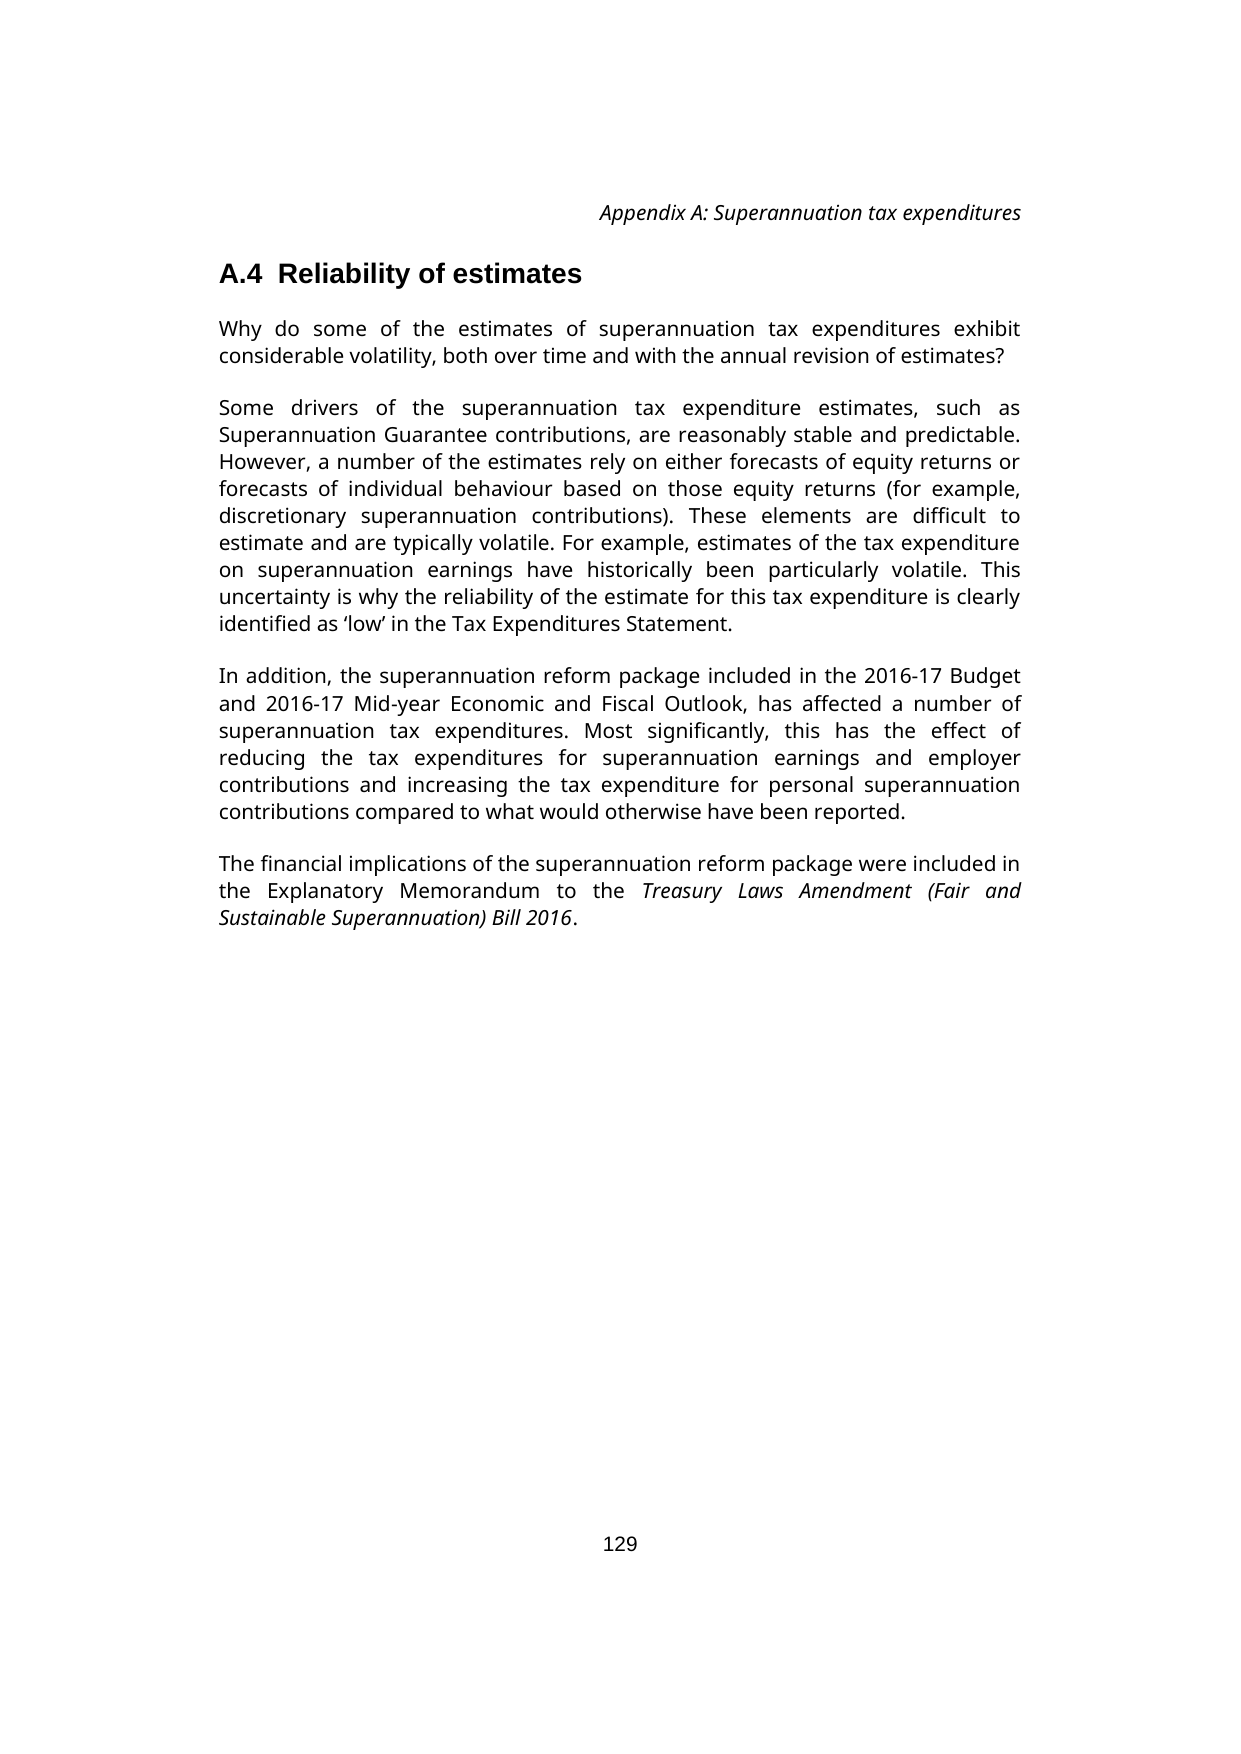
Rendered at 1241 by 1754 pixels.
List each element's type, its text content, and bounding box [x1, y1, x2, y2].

text Some drivers of the superannuation tax expenditure estimates, such as Superannuation Guarantee contributions, are reasonably stable and predictable. However, a number of the estimates rely on either forecasts of equity returns or forecasts of individual behaviour based on those equity returns (for example, discretionary superannuation contributions). These elements are difficult to estimate and are typically volatile. For example, estimates of the tax expenditure on superannuation earnings have historically been particularly volatile. This uncertainty is why the reliability of the estimate for this tax expenditure is clearly identified as ‘low’ in the Tax Expenditures Statement. [218, 393, 1022, 637]
text Why do some of the estimates of superannuation tax expenditures exhibit considerable volatility, both over time and with the annual revision of estimates? [218, 314, 1022, 368]
text In addition, the superannuation reform package included in the 2016-17 Budget and 2016-17 Mid-year Economic and Fiscal Outlook, has affected a number of superannuation tax expenditures. Most significantly, this has the effect of reducing the tax expenditures for superannuation earnings and employer contributions and increasing the tax expenditure for personal superannuation contributions compared to what would otherwise have been reported. [218, 662, 1022, 825]
subtitle A.4 Reliability of estimates [218, 257, 1022, 289]
text The financial implications of the superannuation reform package were included in the Explanatory Memorandum to the Treasury Laws Amendment (Fair and Sustainable Superannuation) Bill 2016. [218, 850, 1022, 931]
